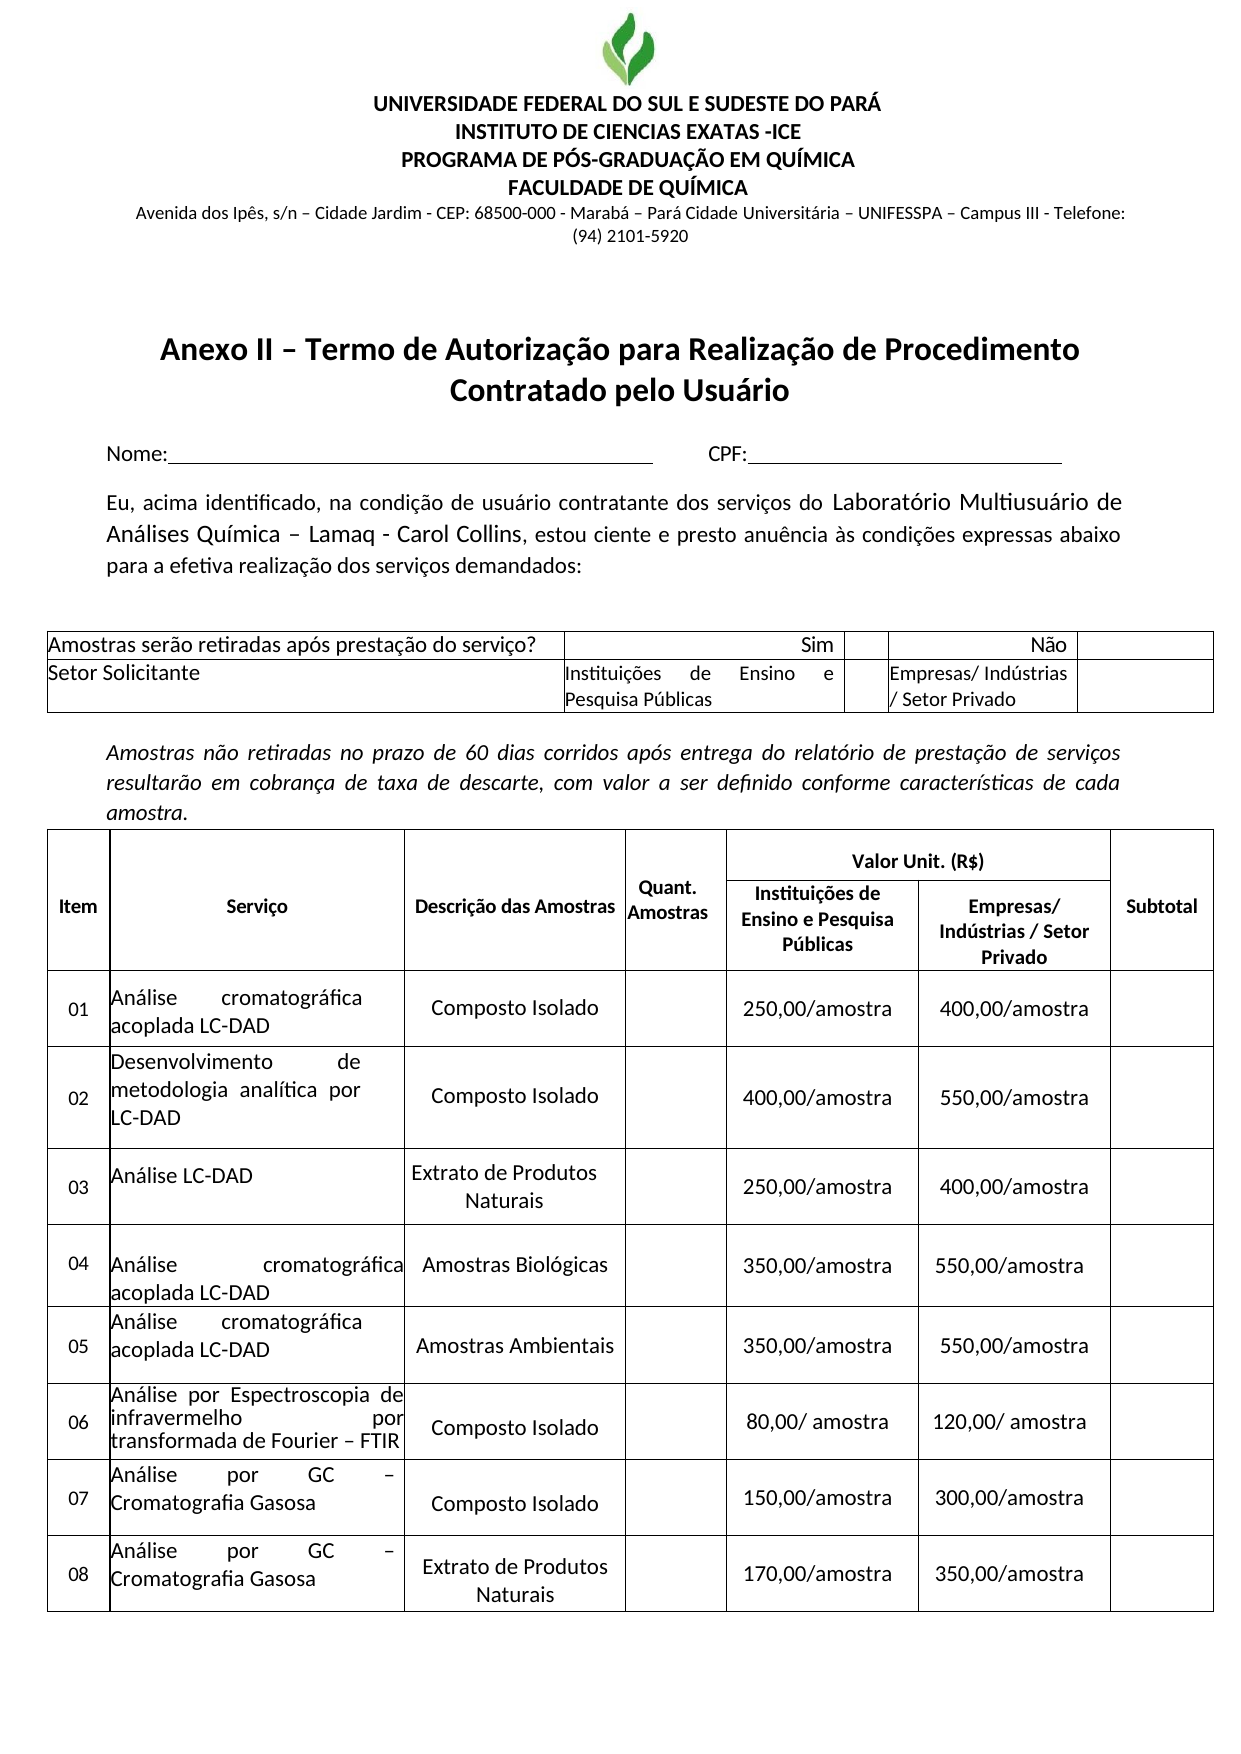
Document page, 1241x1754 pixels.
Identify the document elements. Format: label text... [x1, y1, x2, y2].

table_header [845, 632, 888, 659]
table_cell [1111, 1460, 1213, 1535]
table_cell 550,00/amostra [919, 1047, 1110, 1147]
table_header Descrição das Amostras [405, 830, 625, 969]
table_cell [1078, 660, 1213, 712]
table_cell [1111, 1225, 1213, 1306]
table_cell 350,00/amostra [727, 1307, 918, 1383]
table_cell Amostras Ambientais [405, 1307, 625, 1383]
text Nome: CPF: [106, 439, 1148, 467]
table_header Serviço [111, 830, 404, 969]
table_header Não [889, 632, 1077, 659]
table_cell 06 [48, 1384, 109, 1459]
table_cell 170,00/amostra [727, 1536, 918, 1611]
table_cell [1111, 971, 1213, 1046]
table_cell 08 [48, 1536, 109, 1611]
table_cell 400,00/amostra [919, 971, 1110, 1046]
table_cell [626, 1460, 726, 1535]
table_cell [1111, 1149, 1213, 1224]
table_cell [1111, 1536, 1213, 1611]
table_cell 250,00/amostra [727, 1149, 918, 1224]
table_cell 02 [48, 1047, 109, 1147]
table_cell 120,00/ amostra [919, 1384, 1110, 1459]
table_cell [626, 1047, 726, 1147]
table_header Valor Unit. (R$) [727, 830, 1110, 879]
table_cell Empresas/ Indústrias / Setor Privado [889, 660, 1077, 712]
table_cell Análise LC-DAD [111, 1149, 404, 1224]
table_cell [626, 1307, 726, 1383]
table_cell Análise cromatográfica acoplada LC-DAD [111, 1307, 404, 1383]
table_cell Análise por Espectroscopia de infravermelho por transformada de Fourier – FTIR [111, 1384, 404, 1459]
table_cell Composto Isolado [405, 1384, 625, 1459]
table_header Quant. Amostras [626, 830, 726, 969]
table_cell 05 [48, 1307, 109, 1383]
table_cell Composto Isolado [405, 971, 625, 1046]
text Eu, acima identificado, na condição de usuário contratante dos serviços do Laboratório Multiusuário de Análises Química – Lamaq - Carol Collins, estou ciente e presto anuência às condições expressas abaixo para a efetiva realização dos serviços demandados: [106, 486, 1122, 579]
table_cell [1111, 1047, 1213, 1147]
table_cell 150,00/amostra [727, 1460, 918, 1535]
table_header Item [48, 830, 109, 969]
table_header [1078, 632, 1213, 659]
table_cell 01 [48, 971, 109, 1046]
table_cell Análise por GC – Cromatografia Gasosa [111, 1460, 404, 1535]
table_cell 300,00/amostra [919, 1460, 1110, 1535]
table_cell [626, 1536, 726, 1611]
table_cell Composto Isolado [405, 1460, 625, 1535]
table_cell 250,00/amostra [727, 971, 918, 1046]
table_cell 550,00/amostra [919, 1225, 1110, 1306]
table_cell [1111, 1384, 1213, 1459]
picture [595, 7, 660, 89]
table_cell Análise cromatográfica acoplada LC-DAD [111, 971, 404, 1046]
table_cell Desenvolvimento de metodologia analítica por LC-DAD [111, 1047, 404, 1147]
subtitle Anexo II – Termo de Autorização para Realização de Procedimento Contratado pelo Usuário [106, 328, 1133, 409]
table_cell 400,00/amostra [919, 1149, 1110, 1224]
table_cell 07 [48, 1460, 109, 1535]
table_cell Análise cromatográfica acoplada LC-DAD [111, 1225, 404, 1306]
table_cell [1111, 1307, 1213, 1383]
table_cell 400,00/amostra [727, 1047, 918, 1147]
table_cell 350,00/amostra [919, 1536, 1110, 1611]
table_cell Setor Solicitante [48, 660, 564, 712]
table_cell 80,00/ amostra [727, 1384, 918, 1459]
text Amostras não retiradas no prazo de 60 dias corridos após entrega do relatório de prestação de serviços resultarão em cobrança de taxa de descarte, com valor a ser definido conforme características de cada amostra. [106, 738, 1122, 826]
table_cell Instituições de Ensino e Pesquisa Públicas [565, 660, 844, 712]
table_cell 03 [48, 1149, 109, 1224]
table_cell 04 [48, 1225, 109, 1306]
table_cell [626, 1384, 726, 1459]
table_cell Extrato de Produtos Naturais [405, 1149, 625, 1224]
table_header Amostras serão retiradas após prestação do serviço? [48, 632, 564, 659]
table_cell 550,00/amostra [919, 1307, 1110, 1383]
table_cell Análise por GC – Cromatografia Gasosa [111, 1536, 404, 1611]
table_cell Empresas/ Indústrias / Setor Privado [919, 881, 1110, 969]
table_cell Extrato de Produtos Naturais [405, 1536, 625, 1611]
table_cell Amostras Biológicas [405, 1225, 625, 1306]
table_cell [626, 971, 726, 1046]
table_cell Instituições de Ensino e Pesquisa Públicas [727, 881, 918, 969]
table_header Sim [565, 632, 844, 659]
table_cell [845, 660, 888, 712]
table_header Subtotal [1111, 830, 1213, 969]
table_cell 350,00/amostra [727, 1225, 918, 1306]
table_cell Composto Isolado [405, 1047, 625, 1147]
table_cell [626, 1149, 726, 1224]
table_cell [626, 1225, 726, 1306]
